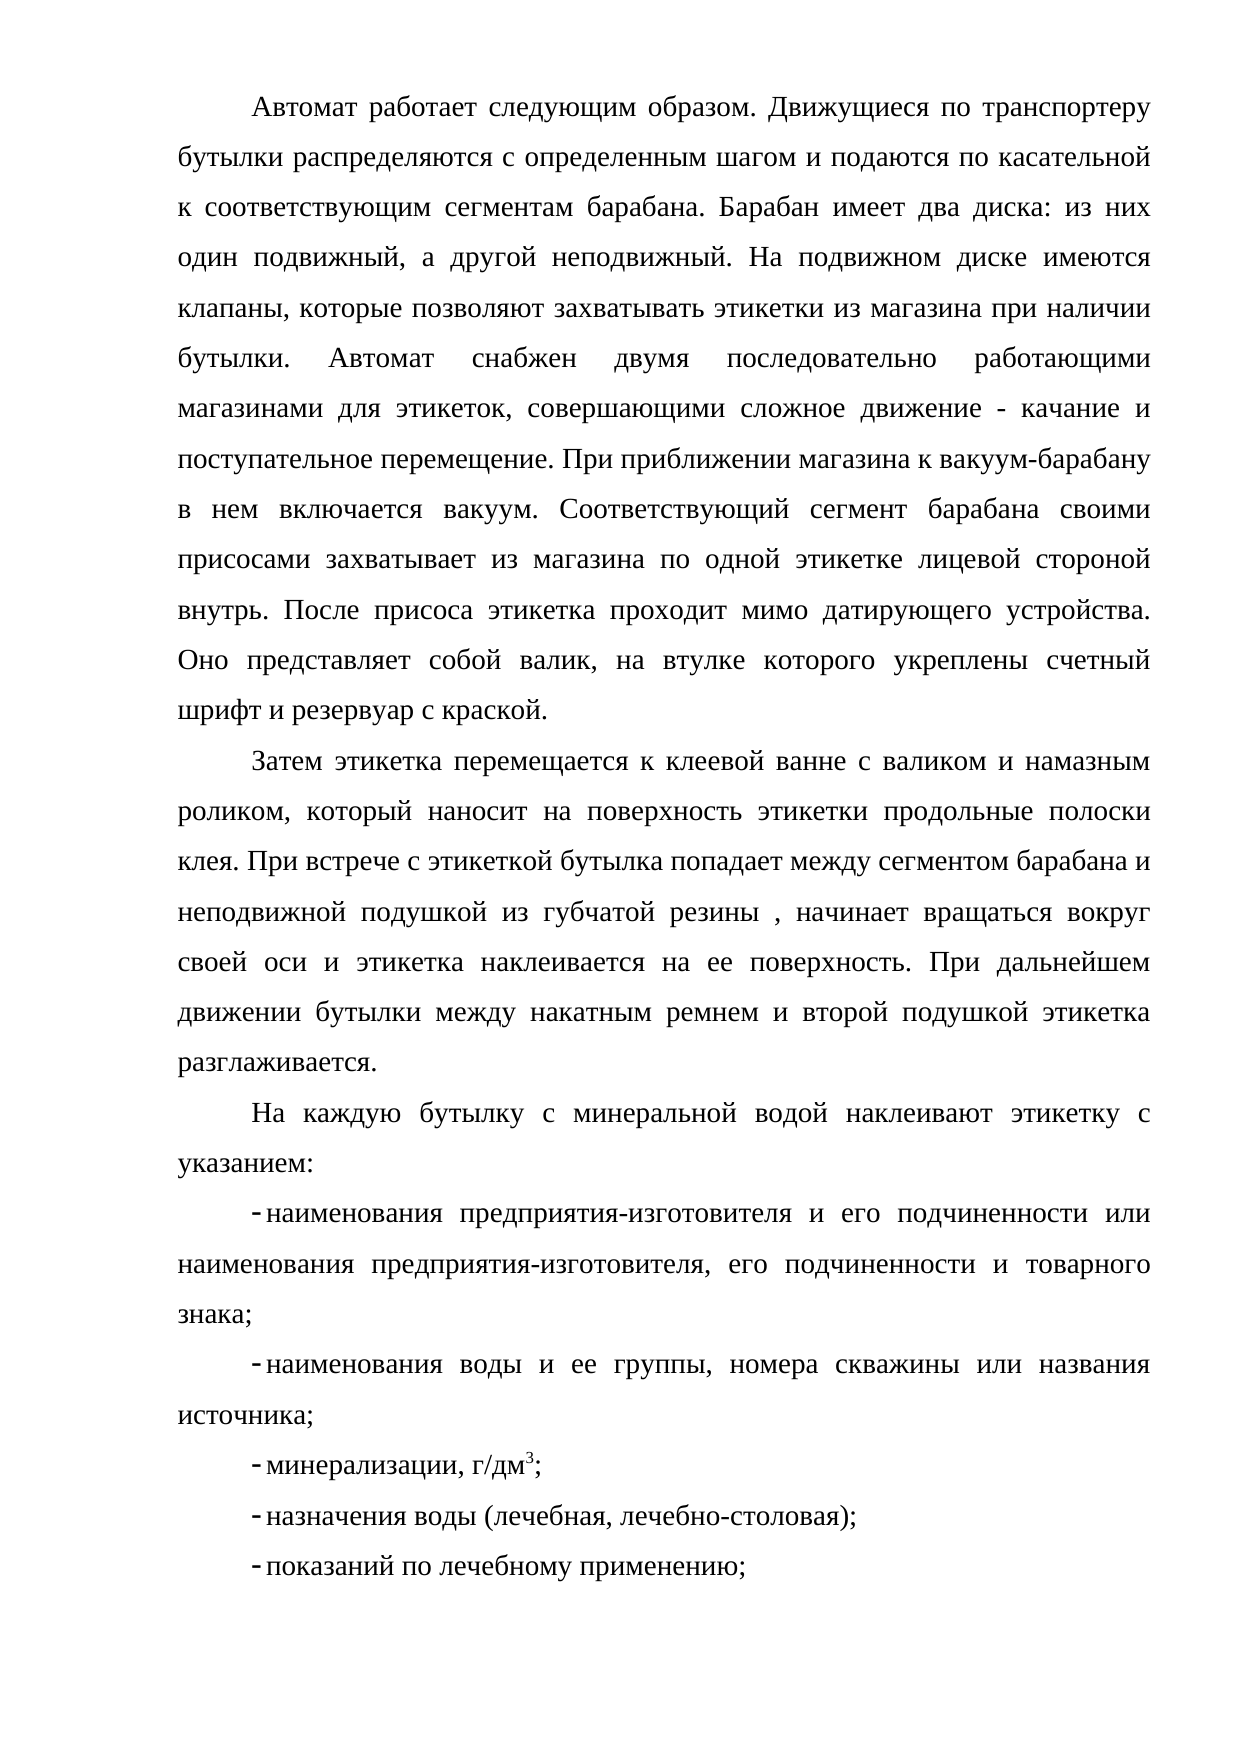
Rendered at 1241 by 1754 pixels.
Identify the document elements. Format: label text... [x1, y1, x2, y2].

text Затем этикетка перемещается к клеевой ванне с валиком и намазным роликом, который наносит на поверхность этикетки продольные полоски клея. При встрече с этикеткой бутылка попадает между сегментом барабана и неподвижной подушкой из губчатой резины , начинает вращаться вокруг своей оси и этикетка наклеивается на ее поверхность. При дальнейшем движении бутылки между накатным ремнем и второй подушкой этикетка разглаживается. [177, 743, 1152, 1078]
list минерализации, г/дм3; [177, 1447, 1152, 1481]
list назначения воды (лечебная, лечебно-столовая); [177, 1498, 1152, 1531]
text На каждую бутылку с минеральной водой наклеивают этикетку с указанием: [177, 1095, 1152, 1179]
list наименования предприятия-изготовителя и его подчиненности или наименования предприятия-изготовителя, его подчиненности и товарного знака; [177, 1196, 1152, 1330]
text Автомат работает следующим образом. Движущиеся по транспортеру бутылки распределяются с определенным шагом и подаются по касательной к соответствующим сегментам барабана. Барабан имеет два диска: из них один подвижный, а другой неподвижный. На подвижном диске имеются клапаны, которые позволяют захватывать этикетки из магазина при наличии бутылки. Автомат снабжен двумя последовательно работающими магазинами для этикеток, совершающими сложное движение - качание и поступательное перемещение. При приближении магазина к вакуум-барабану в нем включается вакуум. Соответствующий сегмент барабана своими присосами захватывает из магазина по одной этикетке лицевой стороной внутрь. После присоса этикетка проходит мимо датирующего устройства. Оно представляет собой валик, на втулке которого укреплены счетный шрифт и резервуар с краской. [177, 89, 1152, 726]
list показаний по лечебному применению; [177, 1548, 1152, 1582]
list наименования воды и ее группы, номера скважины или названия источника; [177, 1347, 1152, 1431]
